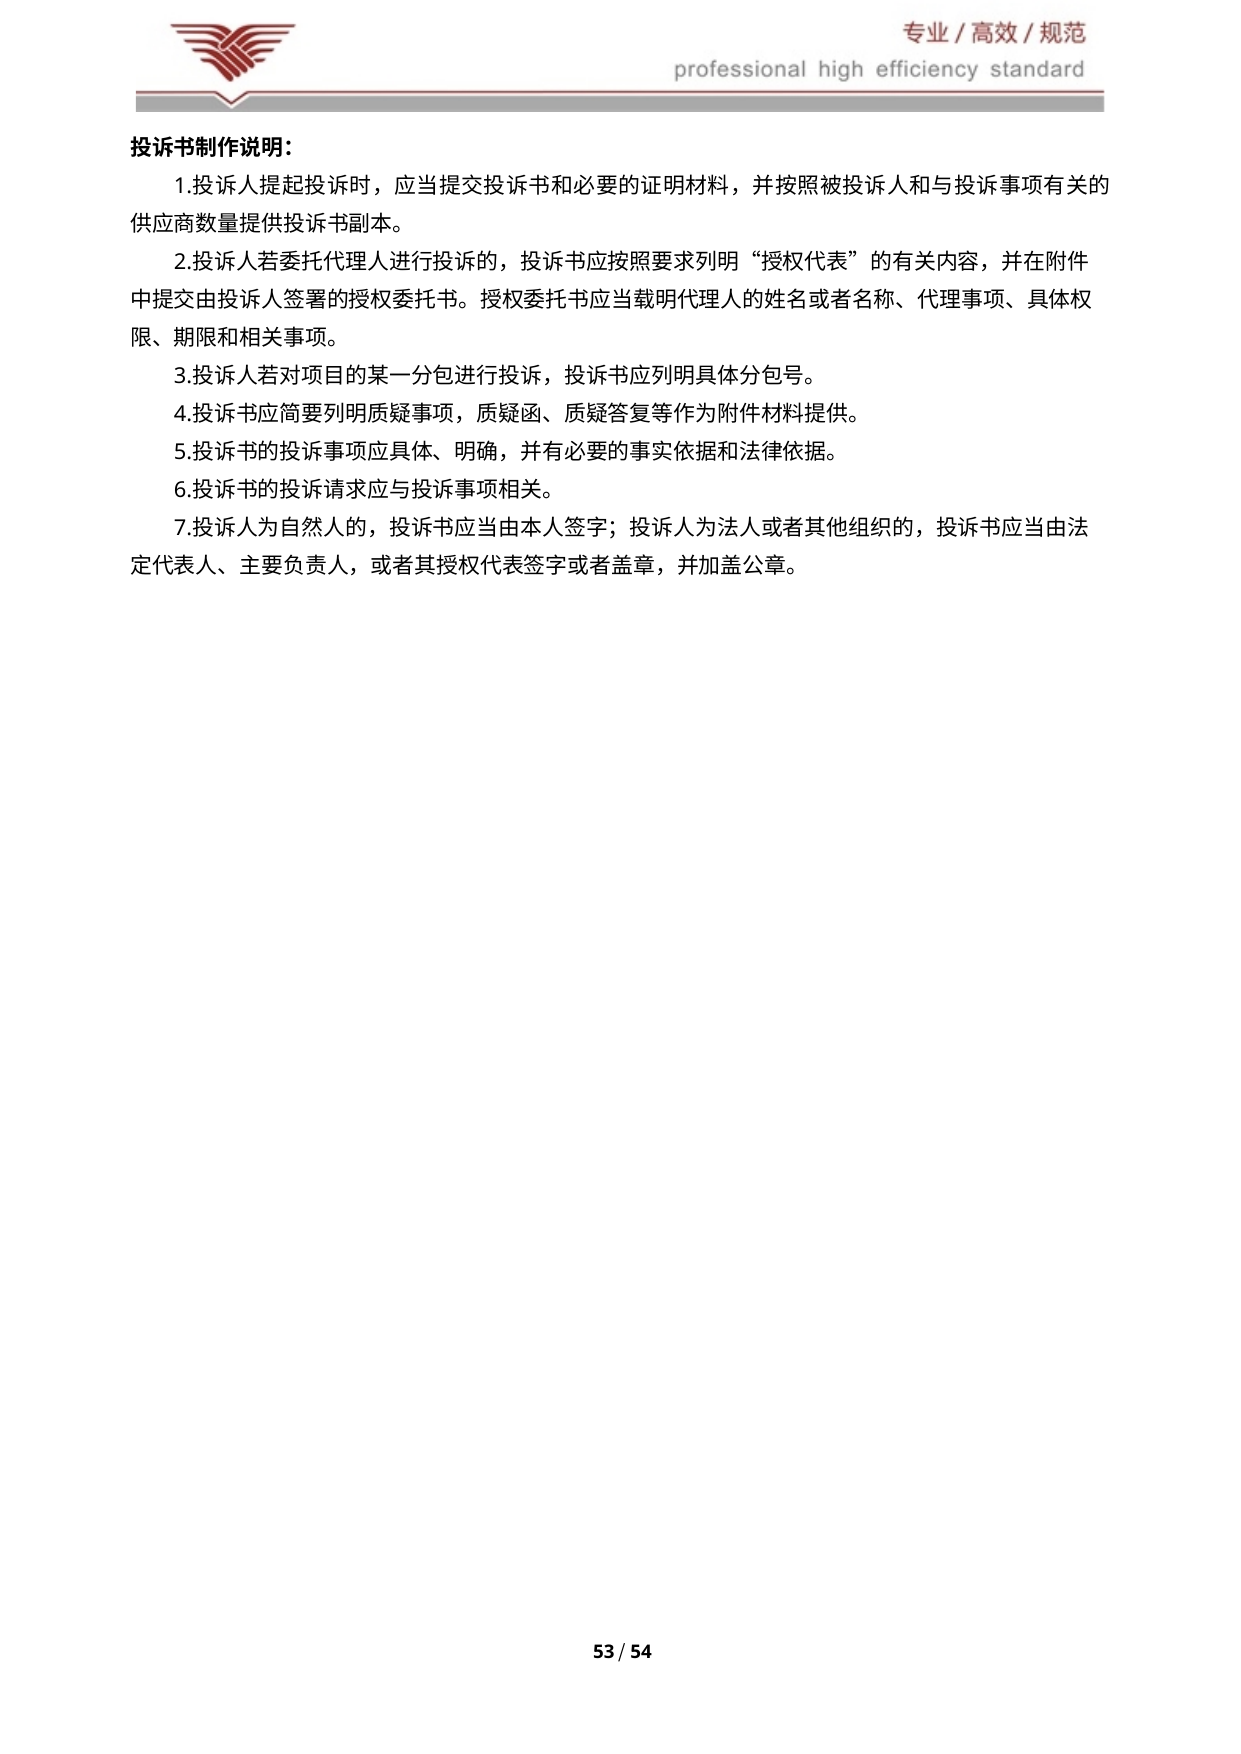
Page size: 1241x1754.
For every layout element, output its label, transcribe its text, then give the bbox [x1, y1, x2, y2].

text 7.投诉人为自然人的，投诉书应当由本人签字；投诉人为法人或者其他组织的，投诉书应当由法定代表人、主要负责人，或者其授权代表签字或者盖章，并加盖公章。 [130, 510, 1110, 580]
text 5.投诉书的投诉事项应具体、明确，并有必要的事实依据和法律依据。 [130, 434, 1110, 466]
text 4.投诉书应简要列明质疑事项，质疑函、质疑答复等作为附件材料提供。 [130, 396, 1110, 427]
text 投诉书制作说明： [130, 130, 1110, 162]
text 1.投诉人提起投诉时，应当提交投诉书和必要的证明材料，并按照被投诉人和与投诉事项有关的供应商数量提供投诉书副本。 [130, 168, 1110, 237]
text 2.投诉人若委托代理人进行投诉的，投诉书应按照要求列明“授权代表”的有关内容，并在附件中提交由投诉人签署的授权委托书。授权委托书应当载明代理人的姓名或者名称、代理事项、具体权限、期限和相关事项。 [130, 244, 1110, 351]
picture [135, 0, 1105, 112]
text 3.投诉人若对项目的某一分包进行投诉，投诉书应列明具体分包号。 [130, 358, 1110, 389]
text 6.投诉书的投诉请求应与投诉事项相关。 [130, 472, 1110, 504]
